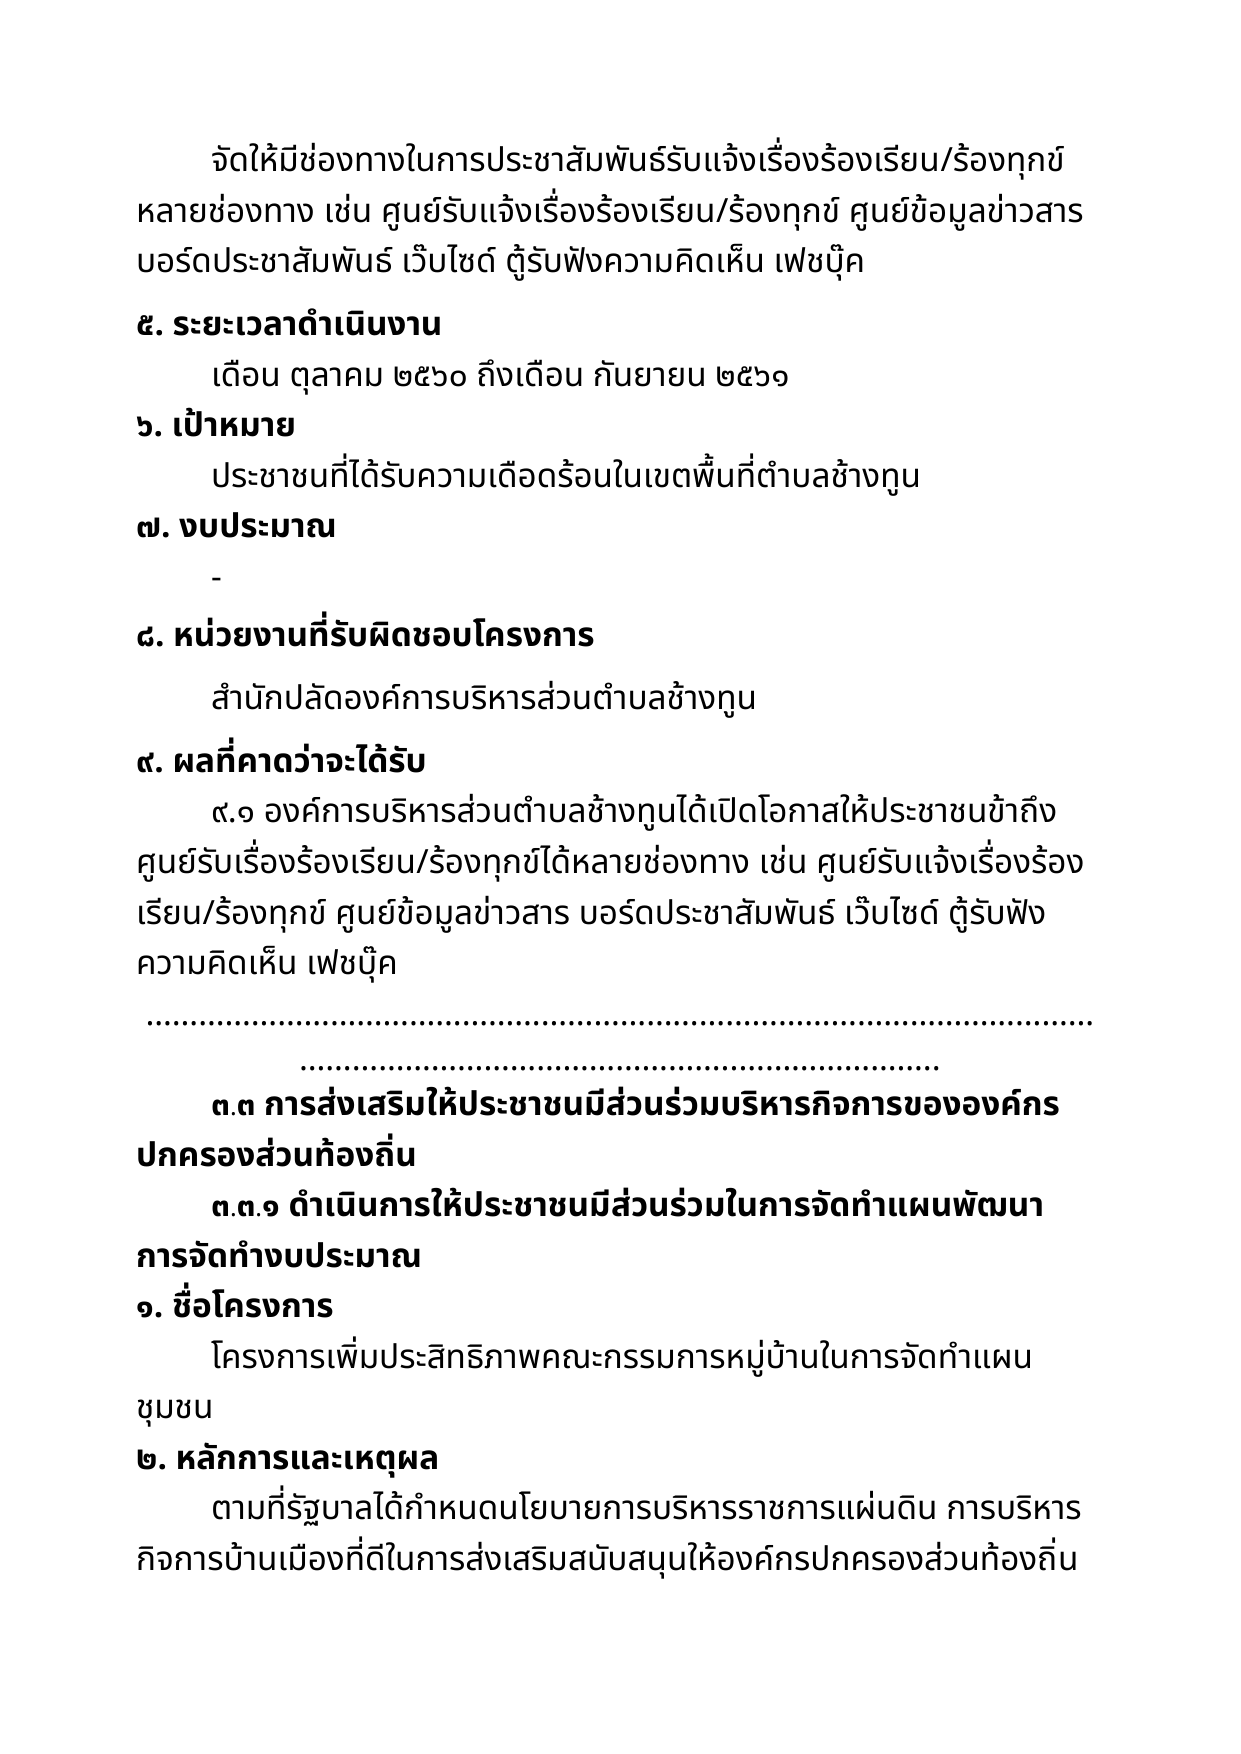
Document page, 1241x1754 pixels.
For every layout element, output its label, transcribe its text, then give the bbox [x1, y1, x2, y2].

text ๙.๑ องค์การบริหารส่วนตำบลช้างทูนได้เปิดโอกาสให้ประชาชนข้าถึงศูนย์รับเรื่องร้องเรียน/ร้องทุกข์ได้หลายช่องทาง เช่น ศูนย์รับแจ้งเรื่องร้องเรียน/ร้องทุกข์ ศูนย์ข้อมูลข่าวสาร บอร์ดประชาสัมพันธ์ เว๊บไซด์ ตู้รับฟังความคิดเห็น เฟชบุ๊ค [136, 787, 1104, 989]
text ๗. งบประมาณ [136, 502, 1104, 553]
text ประชาชนที่ได้รับความเดือดร้อนในเขตพื้นที่ตำบลช้างทูน [136, 452, 1104, 502]
text ๓.๓ การส่งเสริมให้ประชาชนมีส่วนร่วมบริหารกิจการขององค์กรปกครองส่วนท้องถิ่น [136, 1080, 1104, 1181]
text ๖. เป้าหมาย [136, 401, 1104, 452]
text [136, 1484, 1104, 1585]
text สำนักปลัดองค์การบริหารส่วนตำบลช้างทูน [173, 674, 1104, 724]
text ๓.๓.๑ ดำเนินการให้ประชาชนมีส่วนร่วมในการจัดทำแผนพัฒนา การจัดทำงบประมาณ [136, 1181, 1104, 1282]
text โครงการเพิ่มประสิทธิภาพคณะกรรมการหมู่บ้านในการจัดทำแผนชุมชน [136, 1333, 1104, 1433]
text ๘. หน่วยงานที่รับผิดชอบโครงการ [136, 611, 1104, 661]
text - [136, 553, 1104, 598]
text เดือน ตุลาคม ๒๕๖๐ ถึงเดือน กันยายน ๒๕๖๑ [136, 351, 1104, 401]
text ๙. ผลที่คาดว่าจะได้รับ [136, 737, 1104, 787]
text ๑. ชื่อโครงการ [136, 1282, 1104, 1333]
text ๒. หลักการและเหตุผล [136, 1433, 1104, 1484]
text ๕. ระยะเวลาดำเนินงาน [136, 300, 1104, 351]
text จัดให้มีช่องทางในการประชาสัมพันธ์รับแจ้งเรื่องร้องเรียน/ร้องทุกข์หลายช่องทาง เช่น ศูนย์รับแจ้งเรื่องร้องเรียน/ร้องทุกข์ ศูนย์ข้อมูลข่าวสาร บอร์ดประชาสัมพันธ์ เว๊บไซด์ ตู้รับฟังความคิดเห็น เฟชบุ๊ค [136, 136, 1104, 287]
text …………………………………………………………………………………………………………………………………………..………………….. [136, 989, 1104, 1080]
